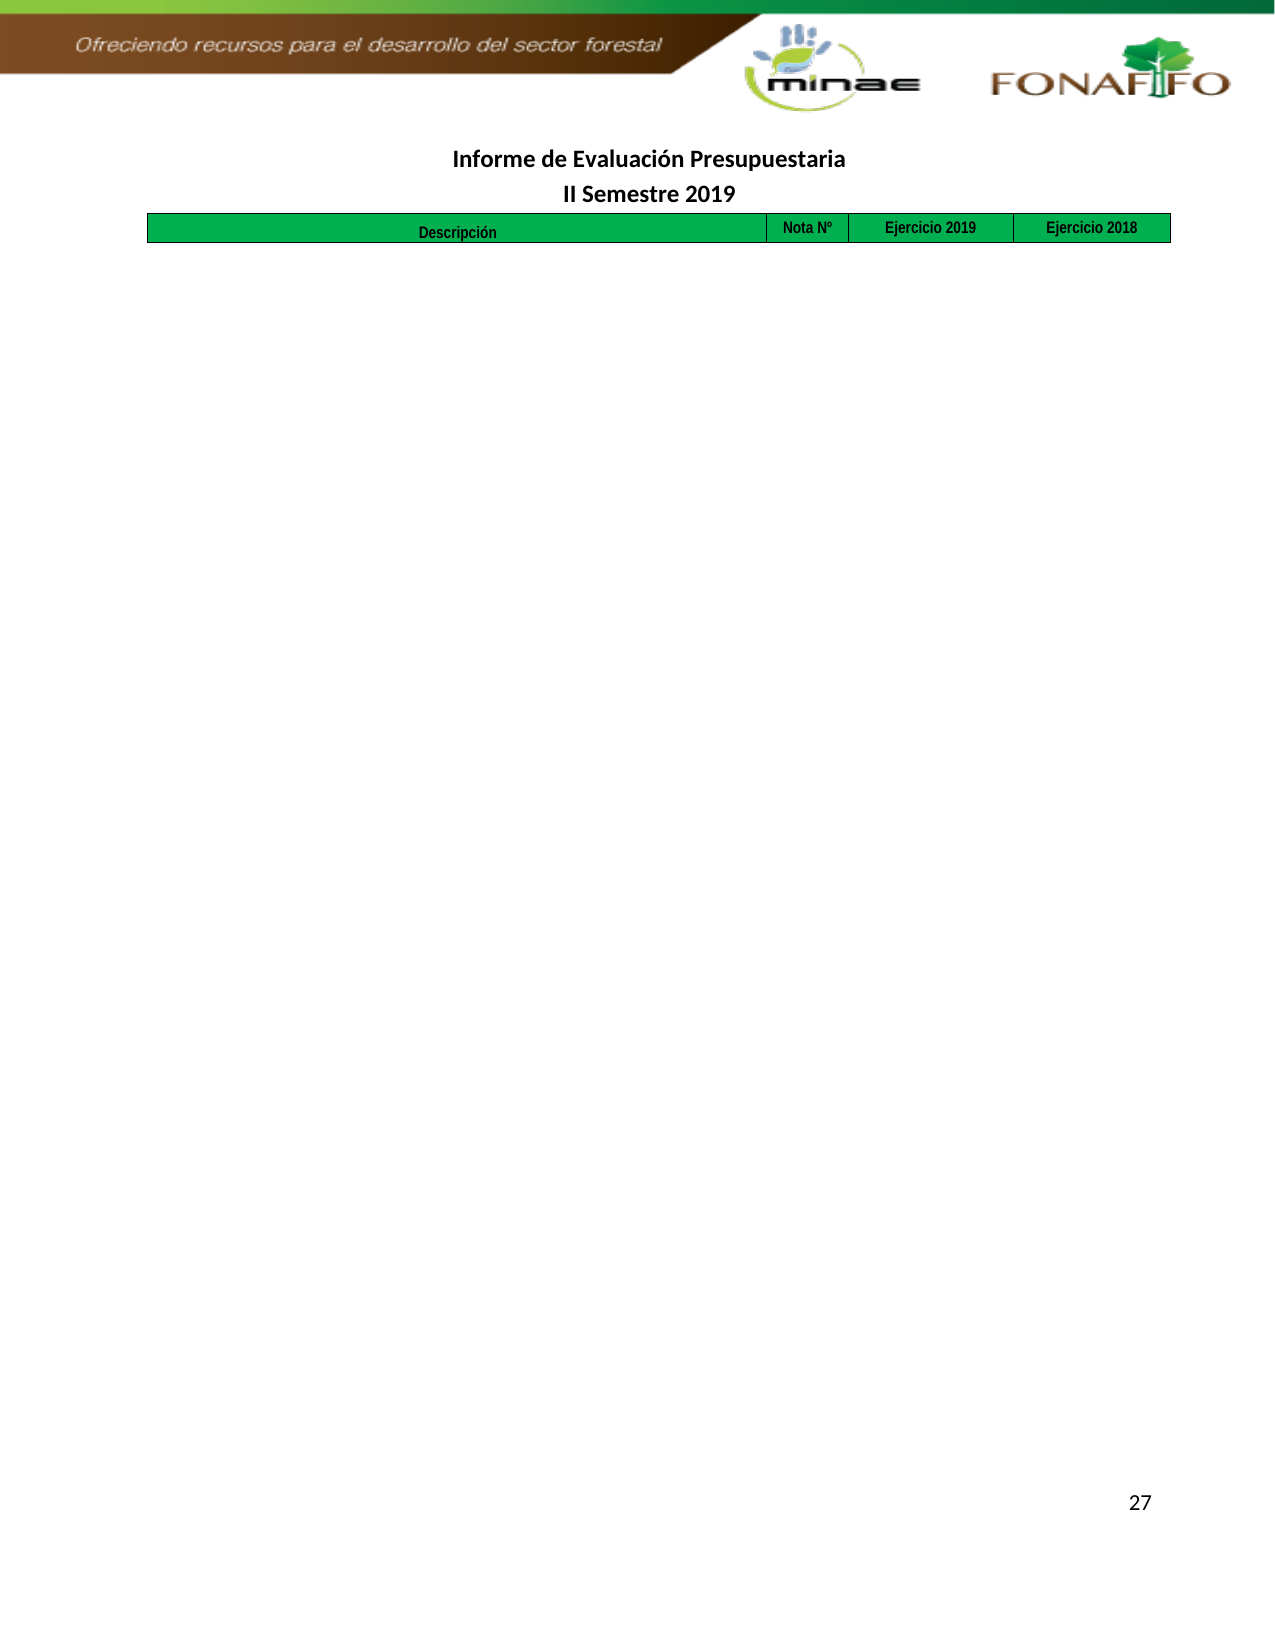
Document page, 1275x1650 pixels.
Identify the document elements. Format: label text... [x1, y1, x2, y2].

picture [0, 0, 1275, 115]
table_header Ejercicio 2018 [1014, 214, 1170, 242]
table_header Ejercicio 2019 [849, 214, 1013, 242]
table_header [148, 214, 411, 242]
table_header Nota Nº [767, 214, 848, 242]
table_header Descripción [411, 214, 766, 242]
